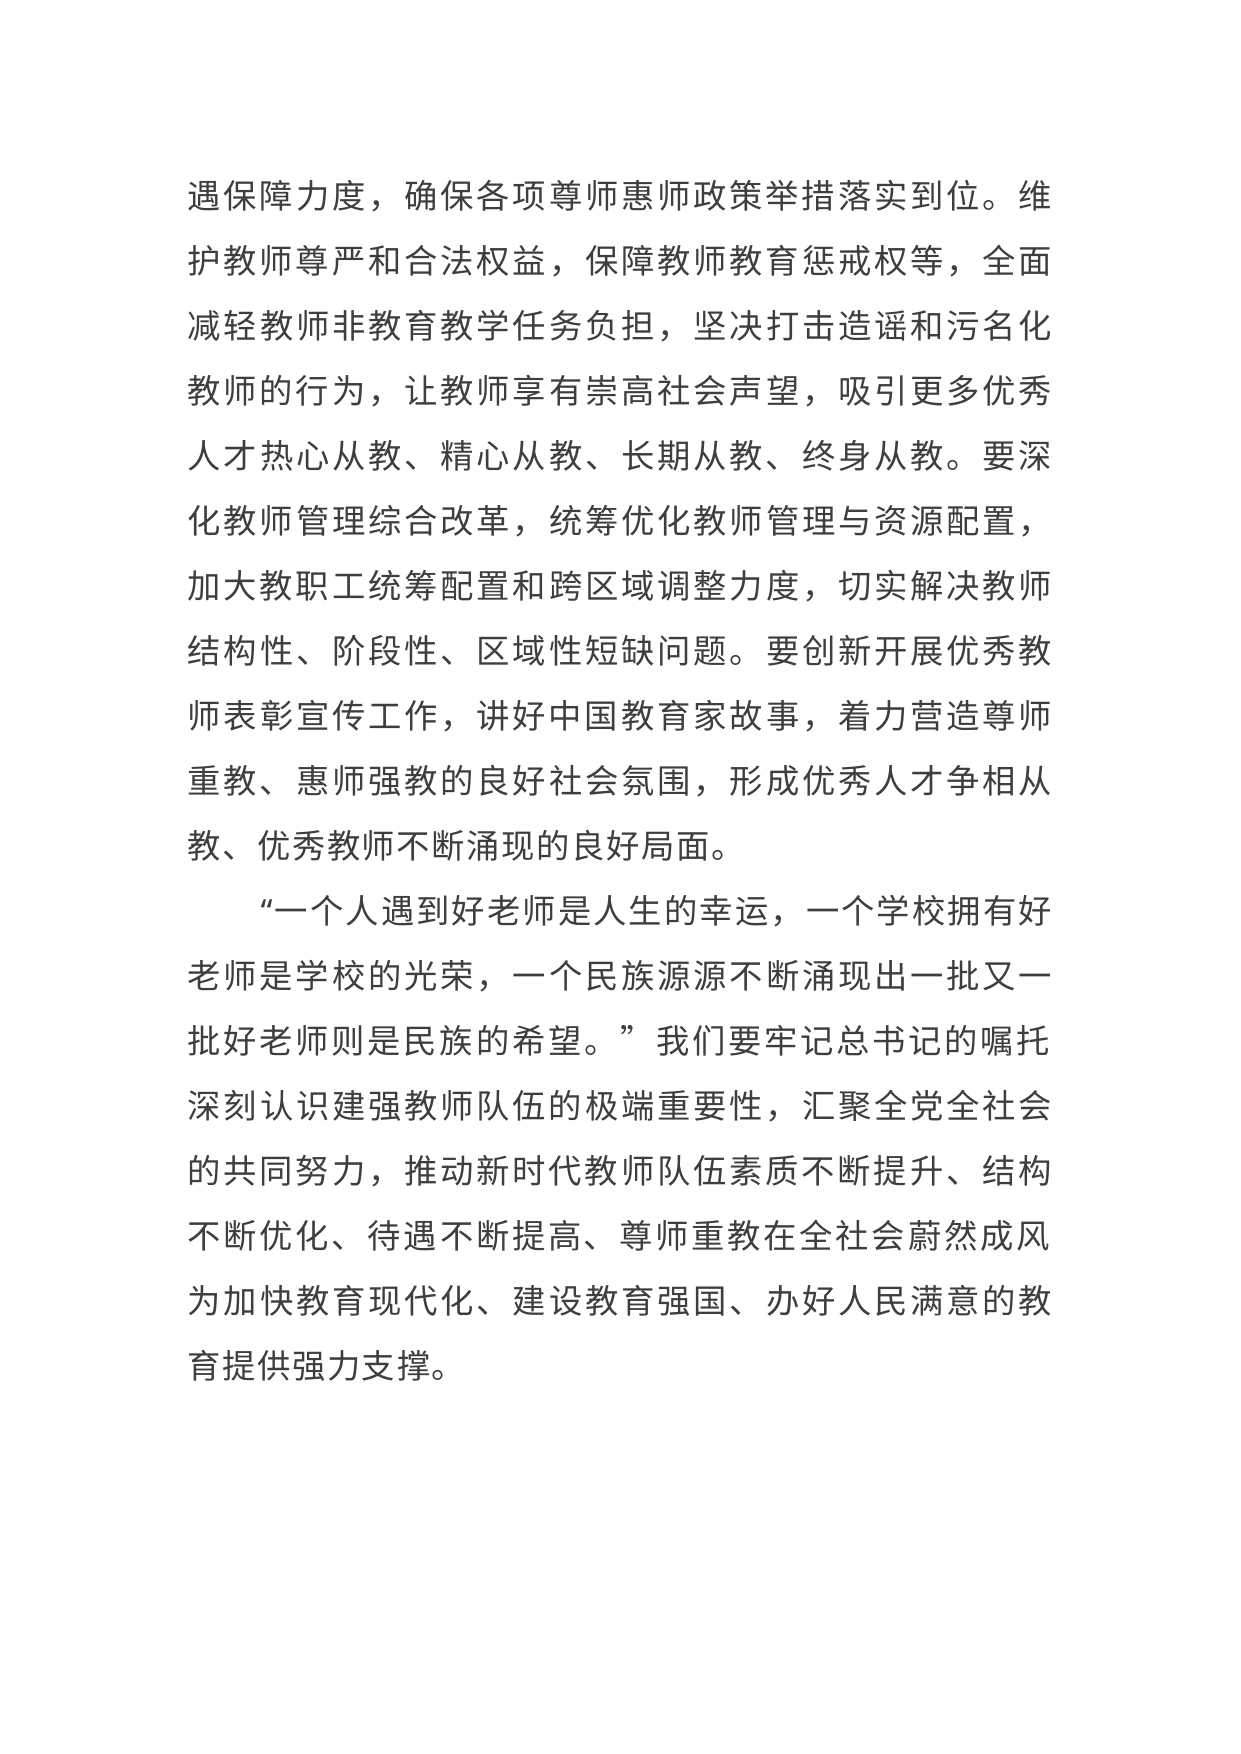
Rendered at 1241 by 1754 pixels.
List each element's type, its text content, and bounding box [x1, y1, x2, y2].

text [187, 162, 1053, 877]
text “一个人遇到好老师是人生的幸运，一个学校拥有好老师是学校的光荣，一个民族源源不断涌现出一批又一批好老师则是民族的希望。”我们要牢记总书记的嘱托，深刻认识建强教师队伍的极端重要性，汇聚全党全社会的共同努力，推动新时代教师队伍素质不断提升、结构不断优化、待遇不断提高、尊师重教在全社会蔚然成风，为加快教育现代化、建设教育强国、办好人民满意的教育提供强力支撑。 [187, 877, 1053, 1397]
